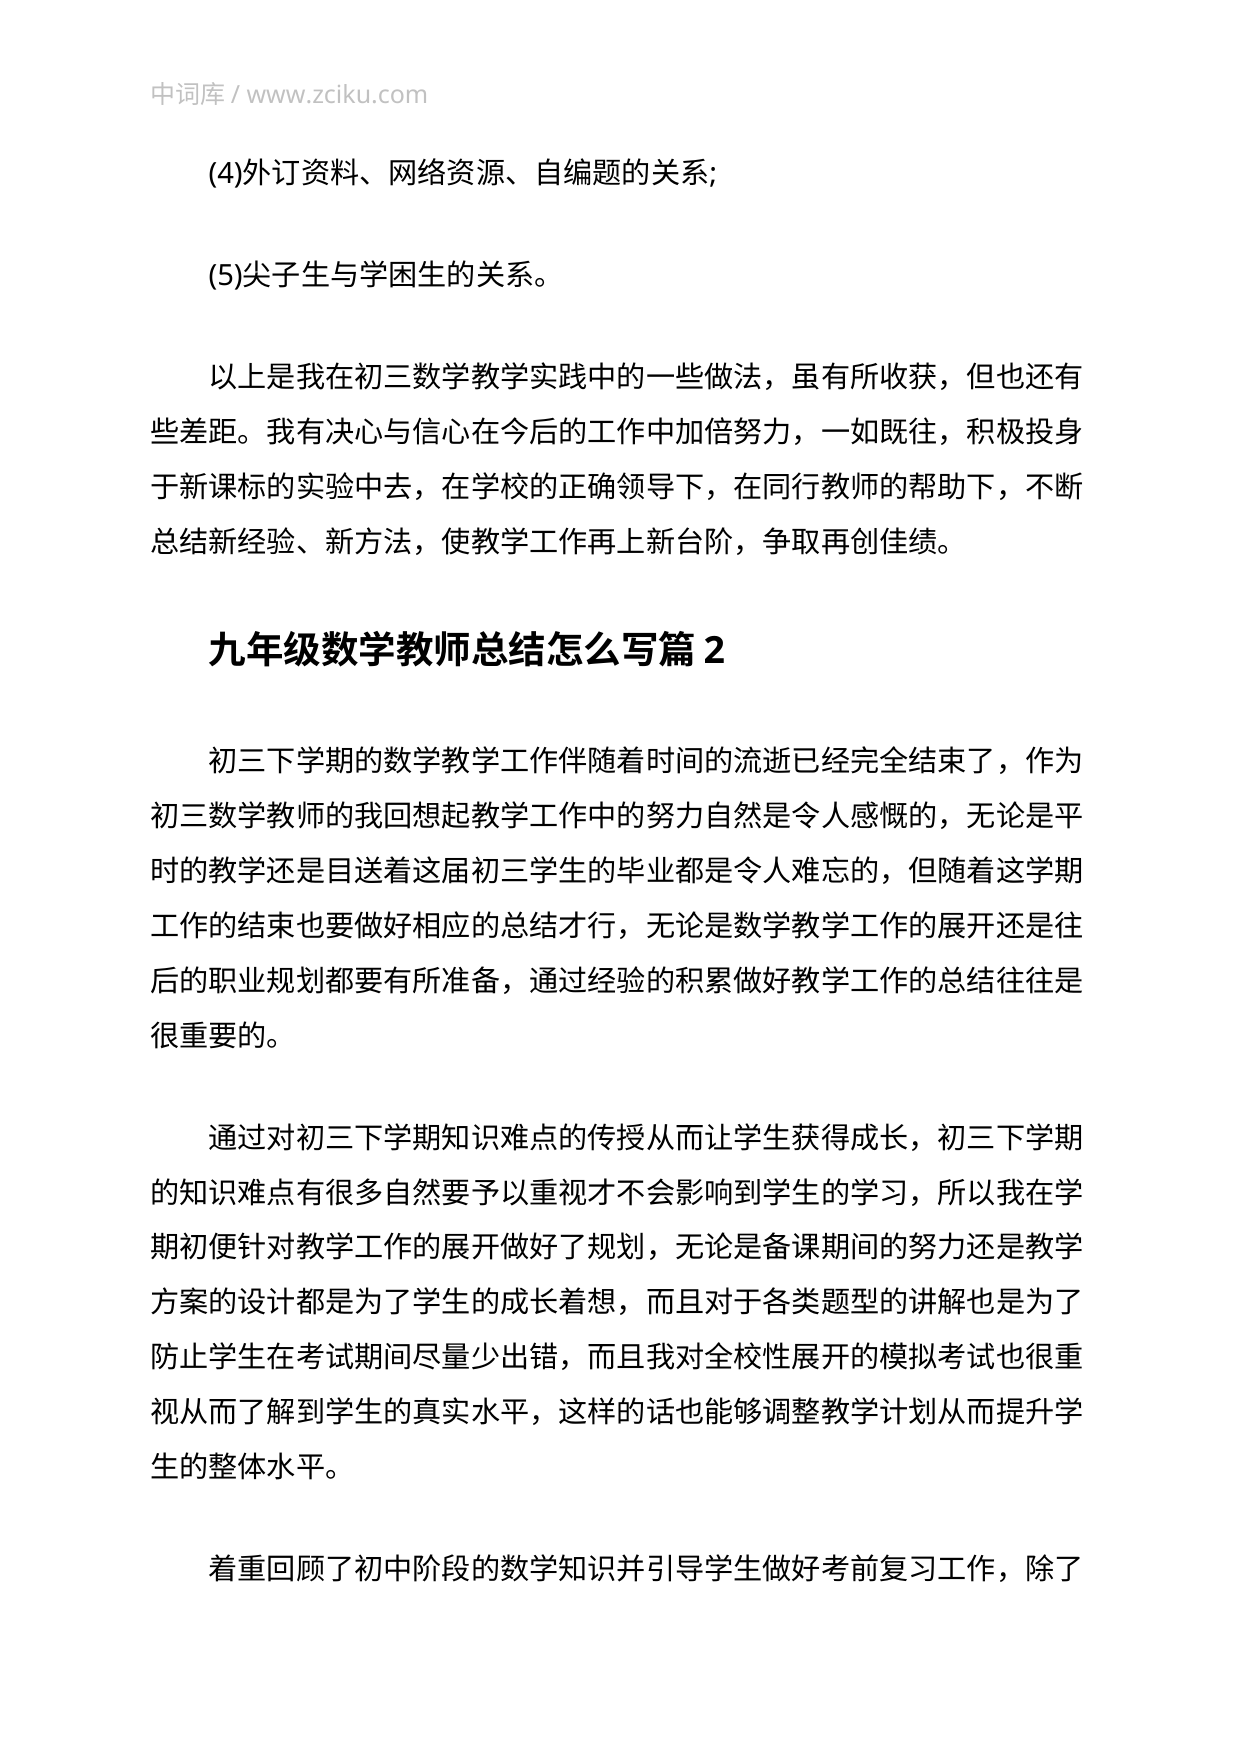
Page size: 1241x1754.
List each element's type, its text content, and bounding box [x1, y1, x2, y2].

text 以上是我在初三数学教学实践中的一些做法，虽有所收获，但也还有些差距。我有决心与信心在今后的工作中加倍努力，一如既往，积极投身于新课标的实验中去，在学校的正确领导下，在同行教师的帮助下，不断总结新经验、新方法，使教学工作再上新台阶，争取再创佳绩。 [150, 354, 1090, 561]
text (4)外订资料、网络资源、自编题的关系; [150, 150, 1090, 192]
text 初三下学期的数学教学工作伴随着时间的流逝已经完全结束了，作为初三数学教师的我回想起教学工作中的努力自然是令人感慨的，无论是平时的教学还是目送着这届初三学生的毕业都是令人难忘的，但随着这学期工作的结束也要做好相应的总结才行，无论是数学教学工作的展开还是往后的职业规划都要有所准备，通过经验的积累做好教学工作的总结往往是很重要的。 [150, 738, 1090, 1055]
text (5)尖子生与学困生的关系。 [150, 252, 1090, 294]
text 九年级数学教师总结怎么写篇2 [150, 620, 1090, 675]
text 通过对初三下学期知识难点的传授从而让学生获得成长，初三下学期的知识难点有很多自然要予以重视才不会影响到学生的学习，所以我在学期初便针对教学工作的展开做好了规划，无论是备课期间的努力还是教学方案的设计都是为了学生的成长着想，而且对于各类题型的讲解也是为了防止学生在考试期间尽量少出错，而且我对全校性展开的模拟考试也很重视从而了解到学生的真实水平，这样的话也能够调整教学计划从而提升学生的整体水平。 [150, 1114, 1090, 1486]
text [150, 1545, 1090, 1588]
